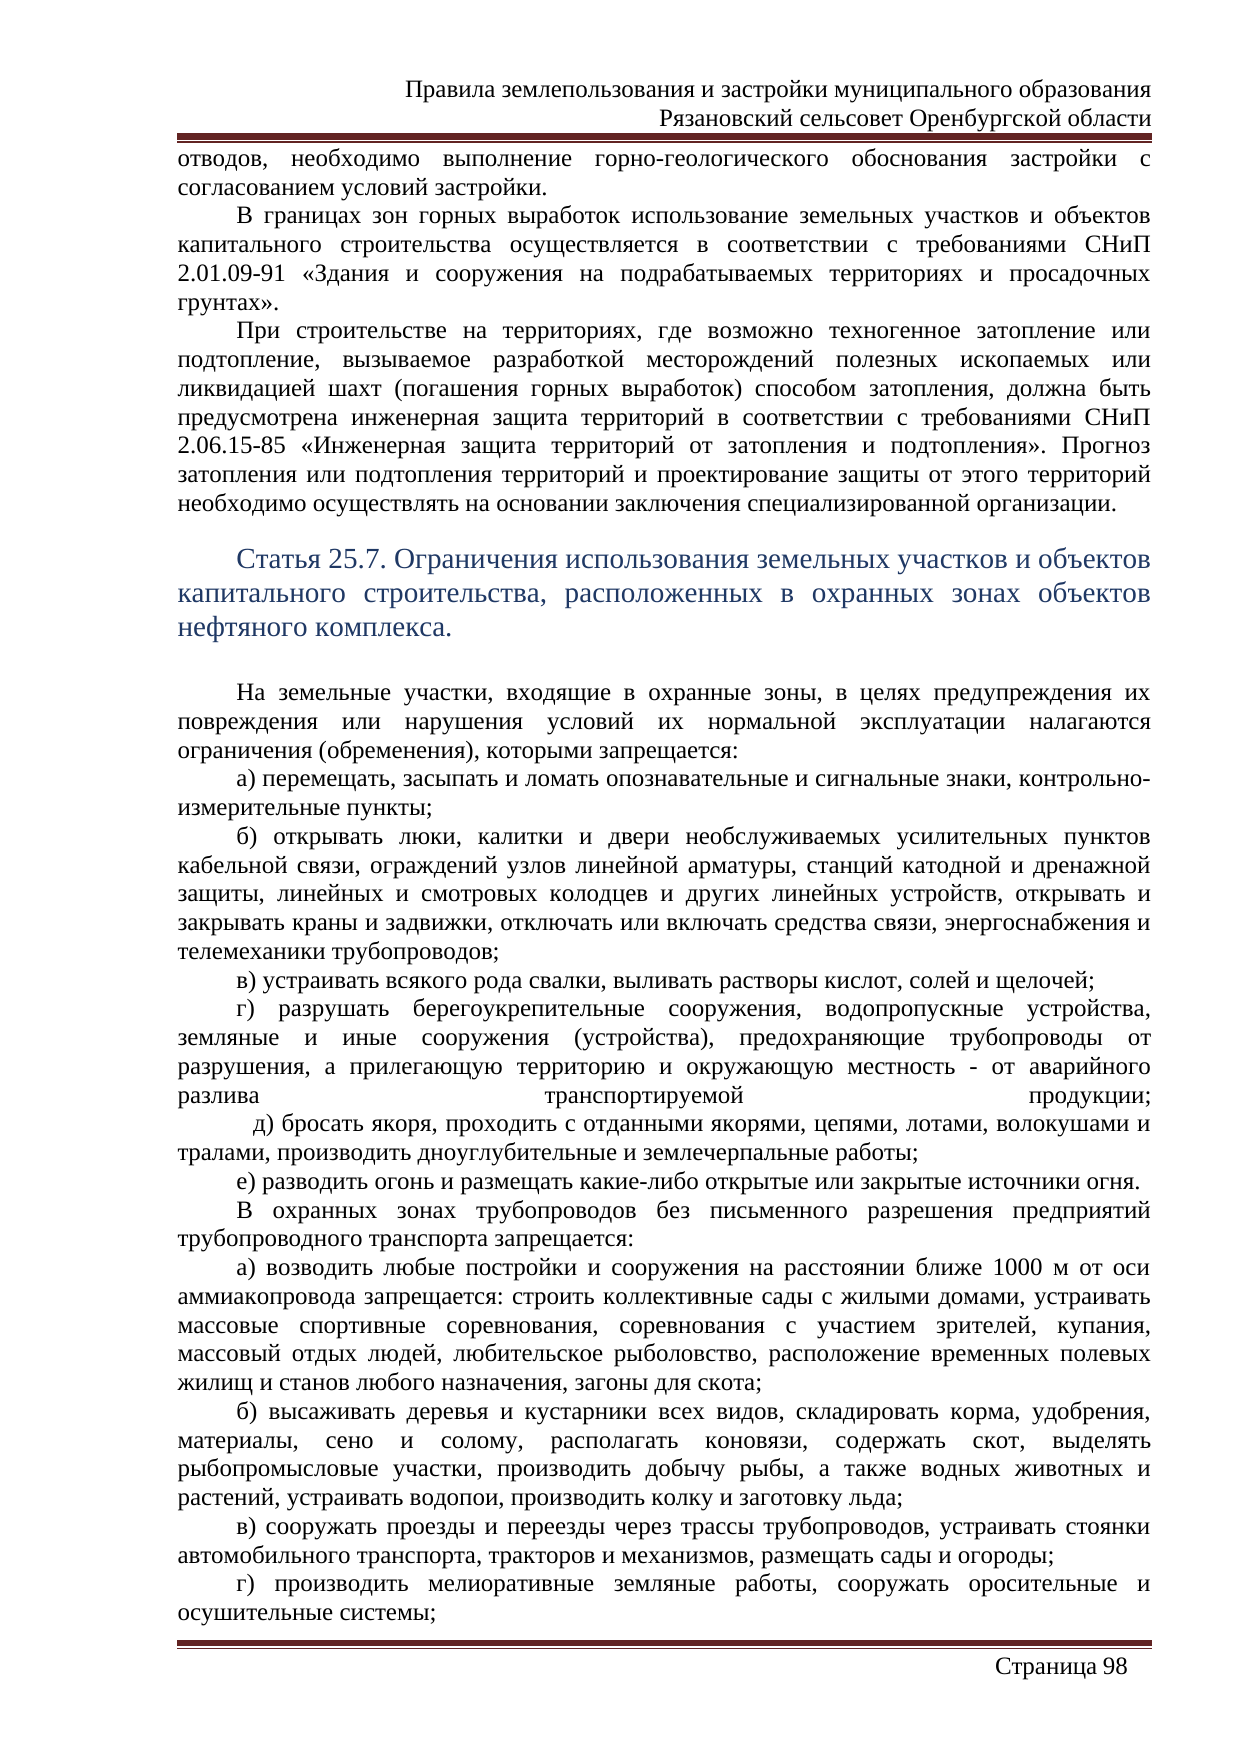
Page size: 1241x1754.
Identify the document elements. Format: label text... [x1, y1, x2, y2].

text В охранных зонах трубопроводов без письменного разрешения предприятий трубопроводного транспорта запрещается: [177, 1195, 1152, 1252]
text в) сооружать проезды и переезды через трассы трубопроводов, устраивать стоянки автомобильного транспорта, тракторов и механизмов, размещать сады и огороды; [177, 1511, 1152, 1568]
text На земельные участки, входящие в охранные зоны, в целях предупреждения их повреждения или нарушения условий их нормальной эксплуатации налагаются ограничения (обременения), которыми запрещается: [177, 677, 1152, 763]
text г) производить мелиоративные земляные работы, сооружать оросительные и осушительные системы; [177, 1568, 1152, 1626]
text г) разрушать берегоукрепительные сооружения, водопропускные устройства, земляные и иные сооружения (устройства), предохраняющие трубопроводы от разрушения, а прилегающую территорию и окружающую местность - от аварийного разлива транспортируемой продукции; д) бросать якоря, проходить с отданными якорями, цепями, лотами, волокушами и тралами, производить дноуглубительные и землечерпальные работы; [177, 993, 1152, 1166]
text При строительстве на территориях, где возможно техногенное затопление или подтопление, вызываемое разработкой месторождений полезных ископаемых или ликвидацией шахт (погашения горных выработок) способом затопления, должна быть предусмотрена инженерная защита территорий в соответствии с требованиями СНиП 2.06.15-85 «Инженерная защита территорий от затопления и подтопления». Прогноз затопления или подтопления территорий и проектирование защиты от этого территорий необходимо осуществлять на основании заключения специализированной организации. [177, 315, 1152, 517]
text В границах зон горных выработок использование земельных участков и объектов капитального строительства осуществляется в соответствии с требованиями СНиП 2.01.09-91 «Здания и сооружения на подрабатываемых территориях и просадочных грунтах». [177, 200, 1152, 315]
subtitle Статья 25.7. Ограничения использования земельных участков и объектов капитального строительства, расположенных в охранных зонах объектов нефтяного комплекса. [177, 542, 1152, 642]
text в) устраивать всякого рода свалки, выливать растворы кислот, солей и щелочей; [177, 965, 1152, 993]
text е) разводить огонь и размещать какие-либо открытые или закрытые источники огня. [177, 1166, 1152, 1195]
text б) открывать люки, калитки и двери необслуживаемых усилительных пунктов кабельной связи, ограждений узлов линейной арматуры, станций катодной и дренажной защиты, линейных и смотровых колодцев и других линейных устройств, открывать и закрывать краны и задвижки, отключать или включать средства связи, энергоснабжения и телемеханики трубопроводов; [177, 821, 1152, 965]
text б) высаживать деревья и кустарники всех видов, складировать корма, удобрения, материалы, сено и солому, располагать коновязи, содержать скот, выделять рыбопромысловые участки, производить добычу рыбы, а также водных животных и растений, устраивать водопои, производить колку и заготовку льда; [177, 1396, 1152, 1511]
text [177, 143, 1152, 200]
text а) перемещать, засыпать и ломать опознавательные и сигнальные знаки, контрольно-измерительные пункты; [177, 763, 1152, 821]
text а) возводить любые постройки и сооружения на расстоянии ближе от оси аммиакопровода запрещается: строить коллективные сады с жилыми домами, устраивать массовые спортивные соревнования, соревнования с участием зрителей, купания, массовый отдых людей, любительское рыболовство, расположение временных полевых жилищ и станов любого назначения, загоны для скота; [177, 1252, 1152, 1396]
